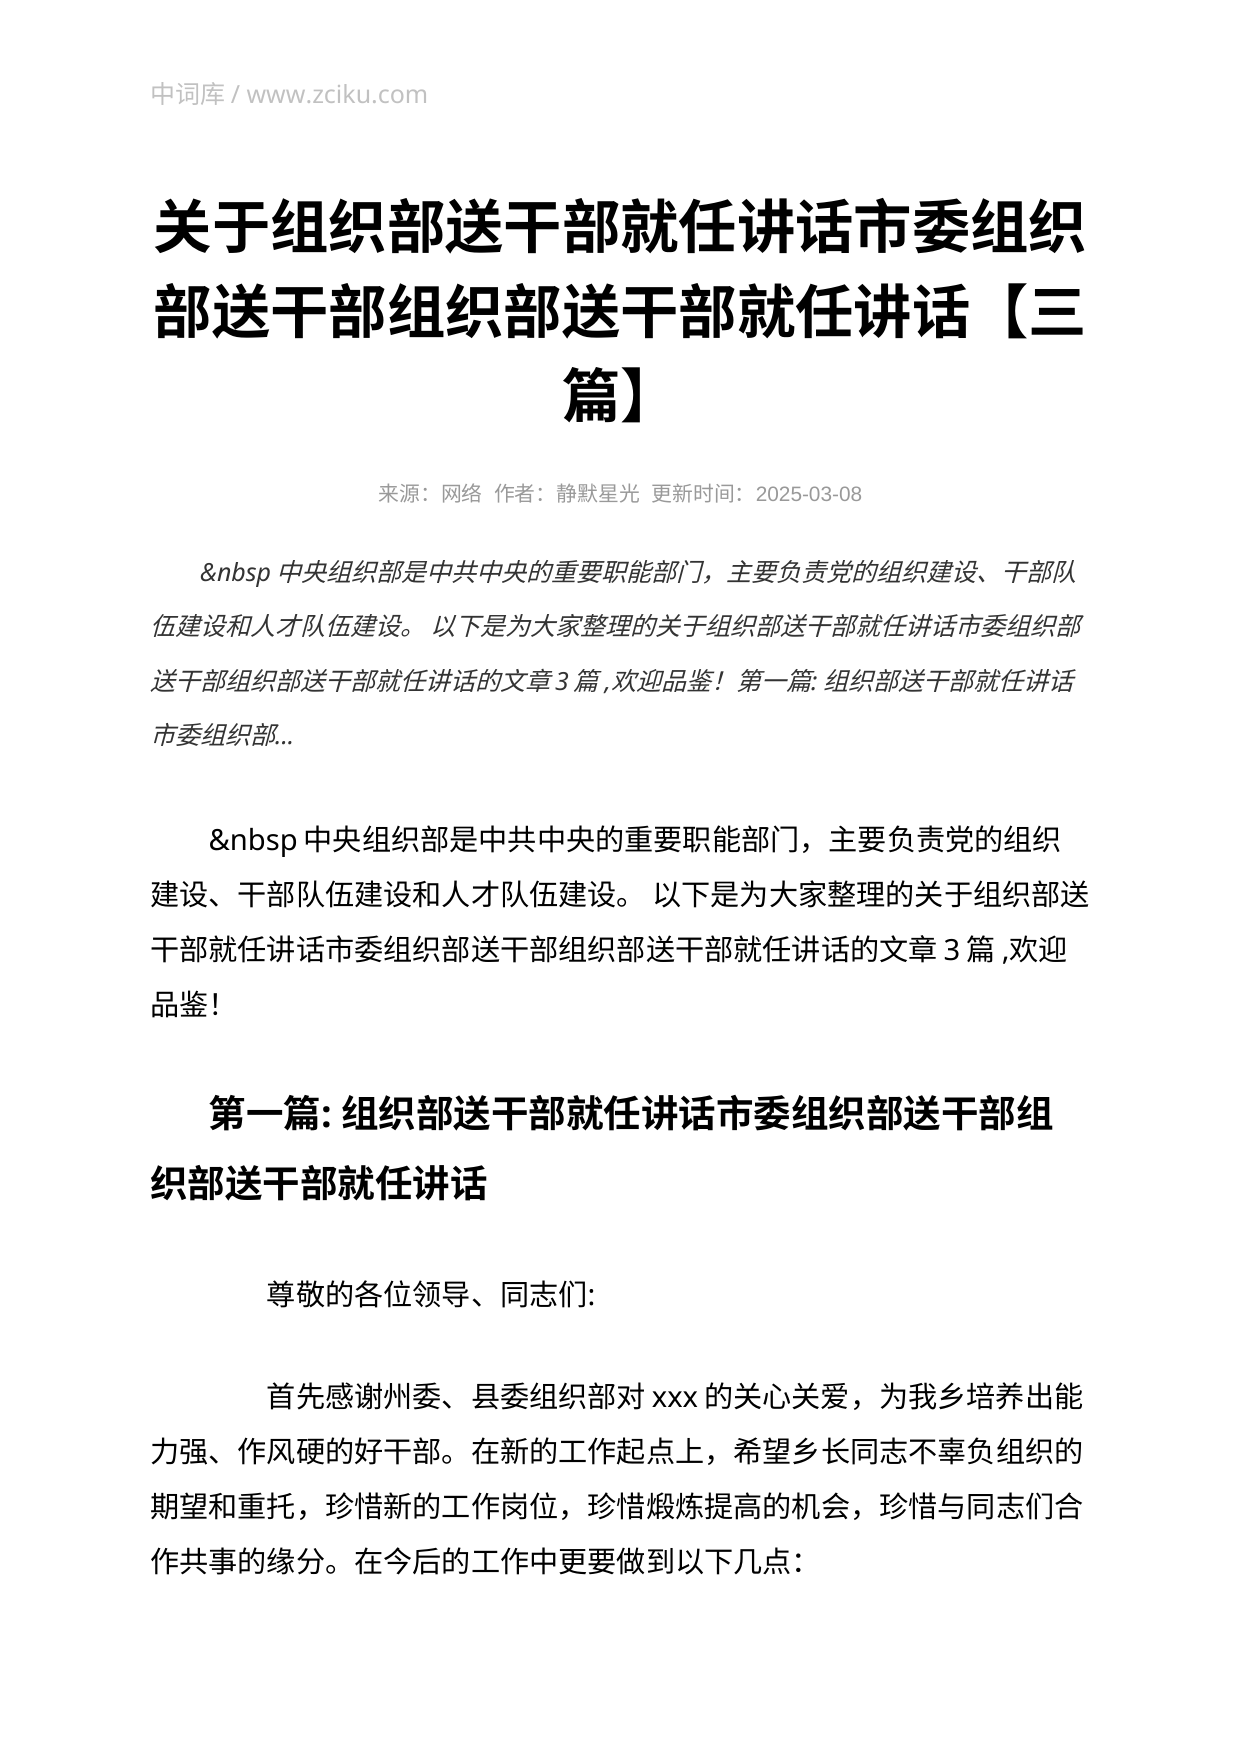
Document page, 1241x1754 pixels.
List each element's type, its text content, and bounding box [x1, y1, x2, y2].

text &nbsp中央组织部是中共中央的重要职能部门，主要负责党的组织建设、干部队伍建设和人才队伍建设。 以下是为大家整理的关于组织部送干部就任讲话市委组织部送干部组织部送干部就任讲话的文章3篇 ,欢迎品鉴！ [150, 817, 1090, 1024]
text 尊敬的各位领导、同志们: [150, 1272, 1090, 1314]
text &nbsp中央组织部是中共中央的重要职能部门，主要负责党的组织建设、干部队伍建设和人才队伍建设。 以下是为大家整理的关于组织部送干部就任讲话市委组织部送干部组织部送干部就任讲话的文章3篇 ,欢迎品鉴！第一篇: 组织部送干部就任讲话市委组织部... [150, 552, 1090, 752]
subtitle 关于组织部送干部就任讲话市委组织部送干部组织部送干部就任讲话【三篇】 [150, 181, 1090, 435]
text 来源：网络 作者：静默星光 更新时间：2025-03-08 [150, 482, 1090, 506]
text 首先感谢州委、县委组织部对xxx的关心关爱，为我乡培养出能力强、作风硬的好干部。在新的工作起点上，希望乡长同志不辜负组织的期望和重托，珍惜新的工作岗位，珍惜煅炼提高的机会，珍惜与同志们合作共事的缘分。在今后的工作中更要做到以下几点： [150, 1373, 1090, 1581]
text 第一篇: 组织部送干部就任讲话市委组织部送干部组织部送干部就任讲话 [150, 1083, 1090, 1208]
